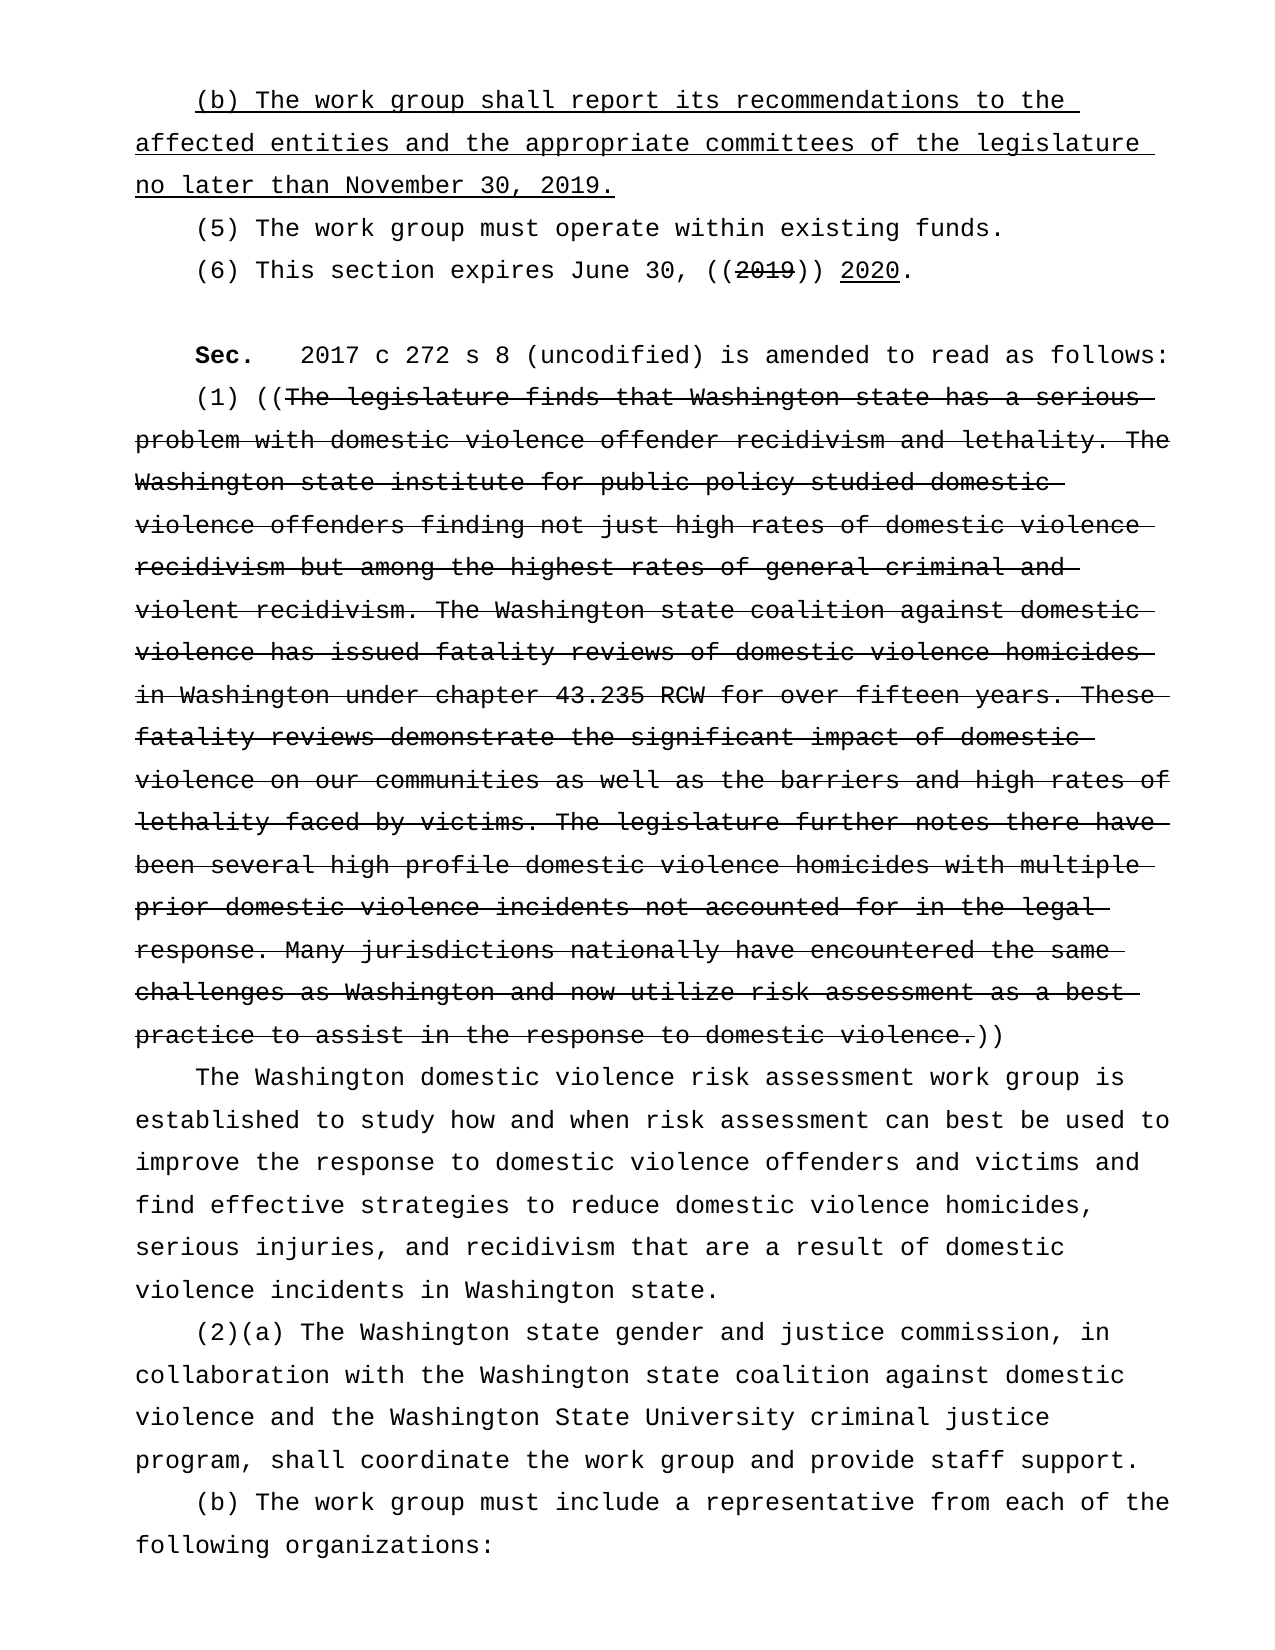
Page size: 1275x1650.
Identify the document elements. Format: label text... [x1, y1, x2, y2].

text (2)(a) The Washington state gender and justice commission, in collaboration with the Washington state coalition against domestic violence and the Washington State University criminal justice program, shall coordinate the work group and provide staff support. [135, 1307, 1170, 1477]
text (1) ((The legislature finds that Washington state has a serious problem with domestic violence offender recidivism and lethality. The Washington state institute for public policy studied domestic violence offenders finding not just high rates of domestic violence recidivism but among the highest rates of general criminal and violent recidivism. The Washington state coalition against domestic violence has issued fatality reviews of domestic violence homicides in Washington under chapter 43.235 RCW for over fifteen years. These fatality reviews demonstrate the significant impact of domestic violence on our communities as well as the barriers and high rates of lethality faced by victims. The legislature further notes there have been several high profile domestic violence homicides with multiple prior domestic violence incidents not accounted for in the legal response. Many jurisdictions nationally have encountered the same challenges as Washington and now utilize risk assessment as a best practice to assist in the response to domestic violence.)) [135, 697, 1170, 781]
text (1) ((The legislature finds that Washington state has a serious problem with domestic violence offender recidivism and lethality. The Washington state institute for public policy studied domestic violence offenders finding not just high rates of domestic violence recidivism but among the highest rates of general criminal and violent recidivism. The Washington state coalition against domestic violence has issued fatality reviews of domestic violence homicides in Washington under chapter 43.235 RCW for over fifteen years. These fatality reviews demonstrate the significant impact of domestic violence on our communities as well as the barriers and high rates of lethality faced by victims. The legislature further notes there have been several high profile domestic violence homicides with multiple prior domestic violence incidents not accounted for in the legal response. Many jurisdictions nationally have encountered the same challenges as Washington and now utilize risk assessment as a best practice to assist in the response to domestic violence.)) [135, 372, 1170, 441]
text (1) ((The legislature finds that Washington state has a serious problem with domestic violence offender recidivism and lethality. The Washington state institute for public policy studied domestic violence offenders finding not just high rates of domestic violence recidivism but among the highest rates of general criminal and violent recidivism. The Washington state coalition against domestic violence has issued fatality reviews of domestic violence homicides in Washington under chapter 43.235 RCW for over fifteen years. These fatality reviews demonstrate the significant impact of domestic violence on our communities as well as the barriers and high rates of lethality faced by victims. The legislature further notes there have been several high profile domestic violence homicides with multiple prior domestic violence incidents not accounted for in the legal response. Many jurisdictions nationally have encountered the same challenges as Washington and now utilize risk assessment as a best practice to assist in the response to domestic violence.)) [135, 442, 1170, 696]
text (6) This section expires June 30, ((2019)) 2020. [135, 245, 1170, 287]
text (5) The work group must operate within existing funds. [135, 202, 1170, 245]
text (1) ((The legislature finds that Washington state has a serious problem with domestic violence offender recidivism and lethality. The Washington state institute for public policy studied domestic violence offenders finding not just high rates of domestic violence recidivism but among the highest rates of general criminal and violent recidivism. The Washington state coalition against domestic violence has issued fatality reviews of domestic violence homicides in Washington under chapter 43.235 RCW for over fifteen years. These fatality reviews demonstrate the significant impact of domestic violence on our communities as well as the barriers and high rates of lethality faced by victims. The legislature further notes there have been several high profile domestic violence homicides with multiple prior domestic violence incidents not accounted for in the legal response. Many jurisdictions nationally have encountered the same challenges as Washington and now utilize risk assessment as a best practice to assist in the response to domestic violence.)) [135, 825, 1170, 1052]
text Sec. 2017 c 272 s 8 (uncodified) is amended to read as follows: [135, 329, 1170, 372]
text The Washington domestic violence risk assessment work group is established to study how and when risk assessment can best be used to improve the response to domestic violence offenders and victims and find effective strategies to reduce domestic violence homicides, serious injuries, and recidivism that are a result of domestic violence incidents in Washington state. [135, 1052, 1170, 1307]
text (b) The work group must include a representative from each of the following organizations: [135, 1477, 1170, 1562]
text (b) The work group shall report its recommendations to the affected entities and the appropriate committees of the legislature no later than November 30, 2019. [135, 75, 1170, 202]
